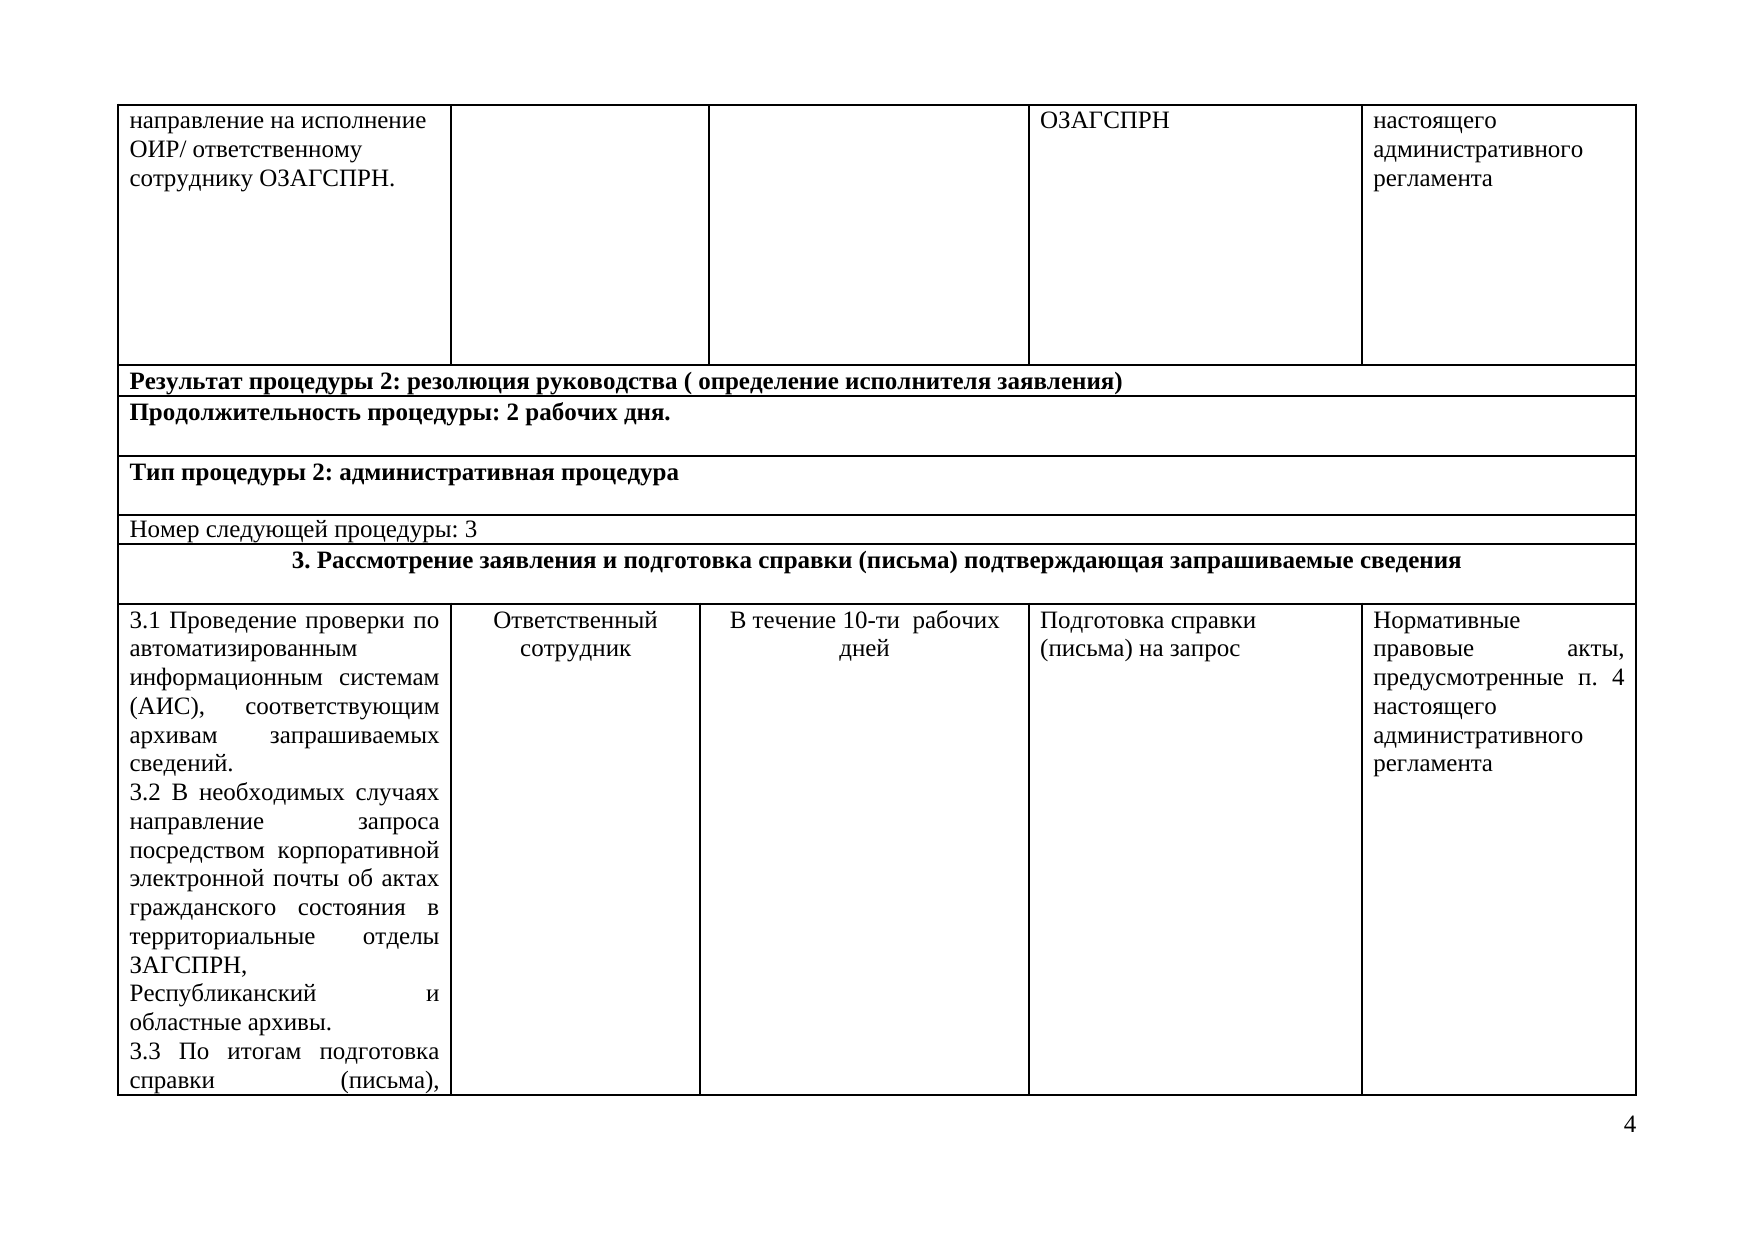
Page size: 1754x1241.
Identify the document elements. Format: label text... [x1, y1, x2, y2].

table_cell Номер следующей процедуры: 3 [119, 516, 1635, 543]
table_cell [452, 106, 708, 364]
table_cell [701, 605, 1028, 1093]
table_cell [710, 106, 1028, 364]
table_cell Резолюция руководства на исполнение ОИР/ ответственному сотруднику ОЗАГСПРН [1030, 106, 1361, 364]
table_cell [1030, 605, 1361, 1093]
table_cell 3. Рассмотрение заявления и подготовка справки (письма) подтверждающая запрашиваемые сведения [119, 545, 1635, 603]
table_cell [1363, 605, 1635, 1093]
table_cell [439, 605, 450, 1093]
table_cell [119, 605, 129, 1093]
table_cell Продолжительность процедуры: 2 рабочих дня. [119, 397, 1635, 455]
table_cell Тип процедуры 2: административная процедура [119, 457, 1635, 514]
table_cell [119, 106, 450, 364]
table_cell Результат процедуры 2: резолюция руководства ( определение исполнителя заявления) [119, 366, 1635, 395]
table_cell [1363, 106, 1635, 364]
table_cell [452, 605, 699, 1093]
